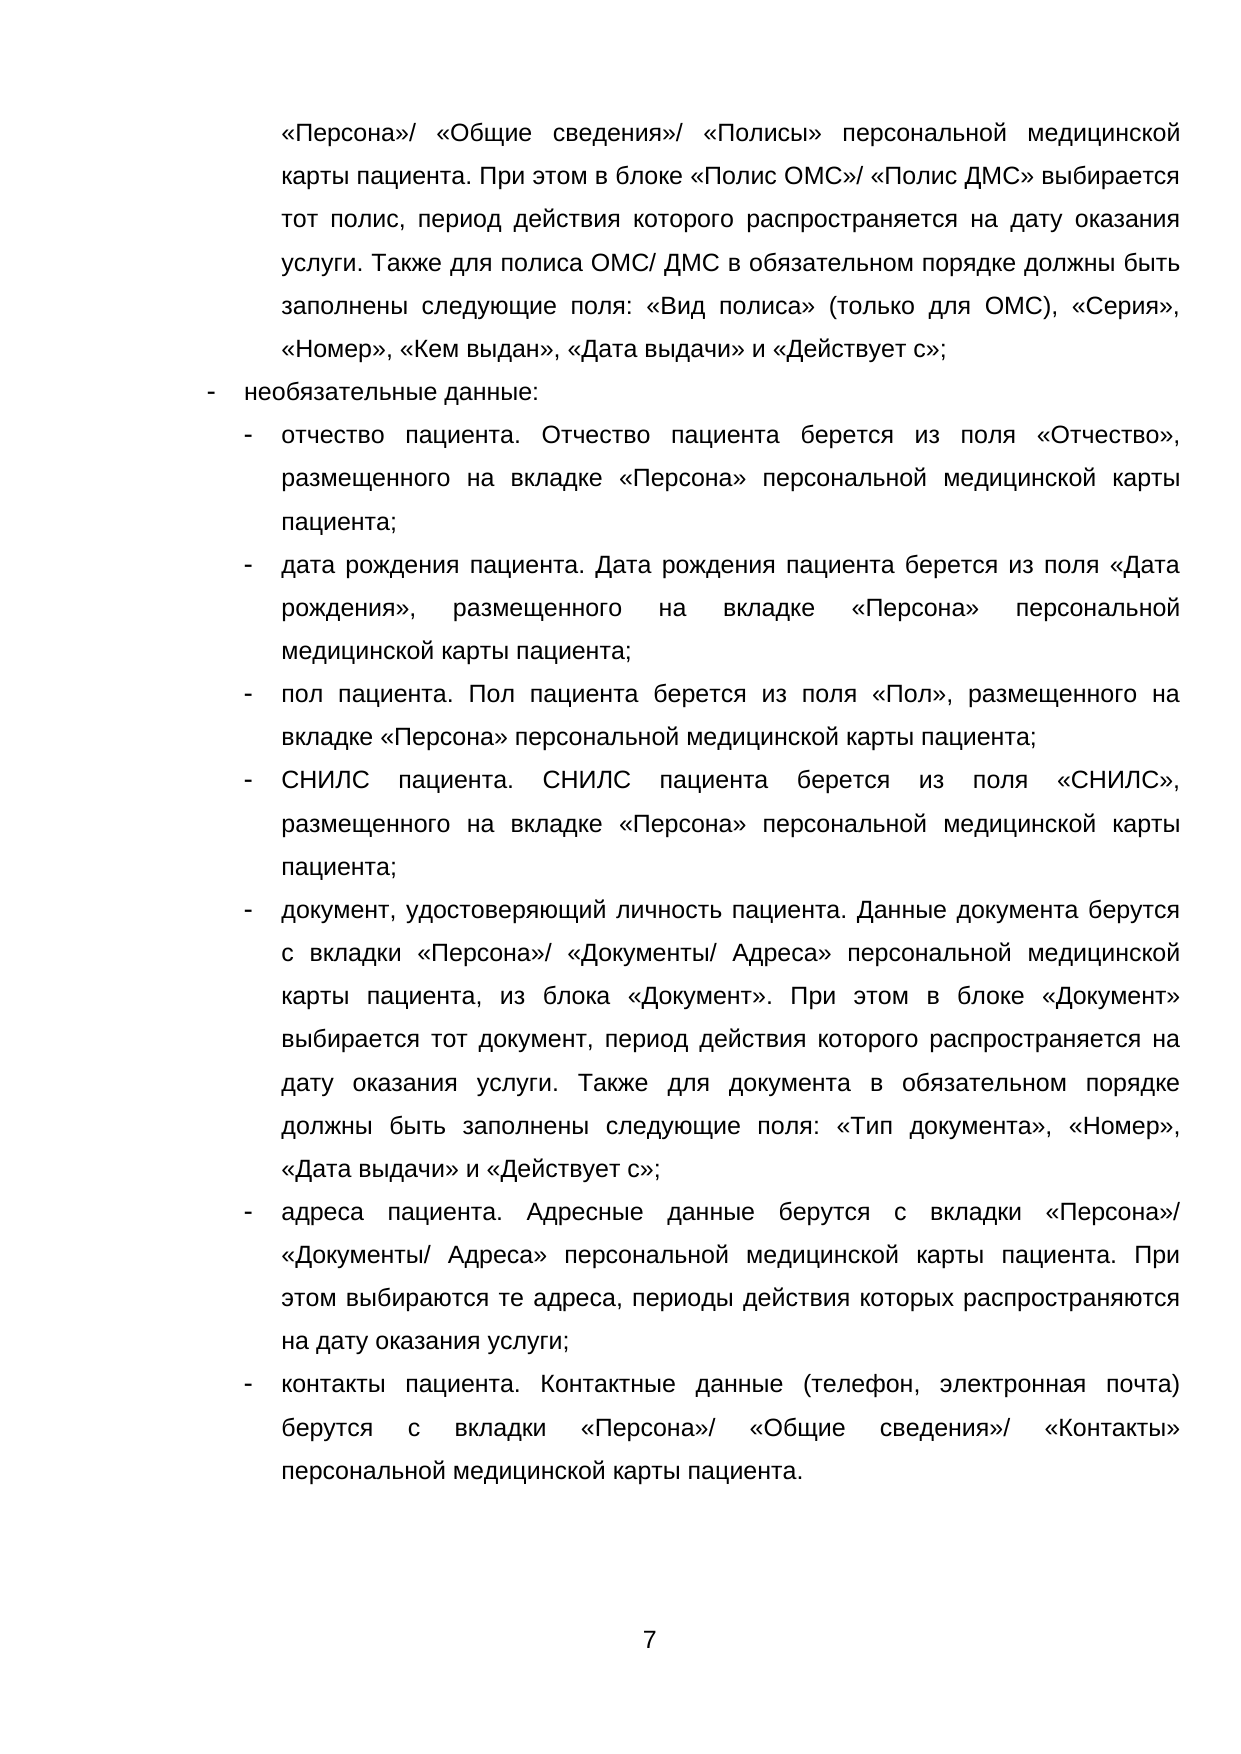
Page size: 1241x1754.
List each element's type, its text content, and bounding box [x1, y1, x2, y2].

list необязательные данные: [207, 377, 1181, 406]
list СНИЛС пациента. СНИЛС пациента берется из поля «СНИЛС», размещенного на вкладке «Персона» персональной медицинской карты пациента; [244, 765, 1181, 881]
list контакты пациента. Контактные данные (телефон, электронная почта) берутся с вкладки «Персона»/ «Общие сведения»/ «Контакты» персональной медицинской карты пациента. [244, 1369, 1181, 1484]
list отчество пациента. Отчество пациента берется из поля «Отчество», размещенного на вкладке «Персона» персональной медицинской карты пациента; [244, 420, 1181, 535]
list пол пациента. Пол пациента берется из поля «Пол», размещенного на вкладке «Персона» персональной медицинской карты пациента; [244, 679, 1181, 751]
list документ, удостоверяющий личность пациента. Данные документа берутся с вкладки «Персона»/ «Документы/ Адреса» персональной медицинской карты пациента, из блока «Документ». При этом в блоке «Документ» выбирается тот документ, период действия которого распространяется на дату оказания услуги. Также для документа в обязательном порядке должны быть заполнены следующие поля: «Тип документа», «Номер», «Дата выдачи» и «Действует с»; [244, 895, 1181, 1182]
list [244, 118, 1181, 362]
list адреса пациента. Адресные данные берутся с вкладки «Персона»/ «Документы/ Адреса» персональной медицинской карты пациента. При этом выбираются те адреса, периоды действия которых распространяются на дату оказания услуги; [244, 1197, 1181, 1355]
list дата рождения пациента. Дата рождения пациента берется из поля «Дата рождения», размещенного на вкладке «Персона» персональной медицинской карты пациента; [244, 549, 1181, 665]
